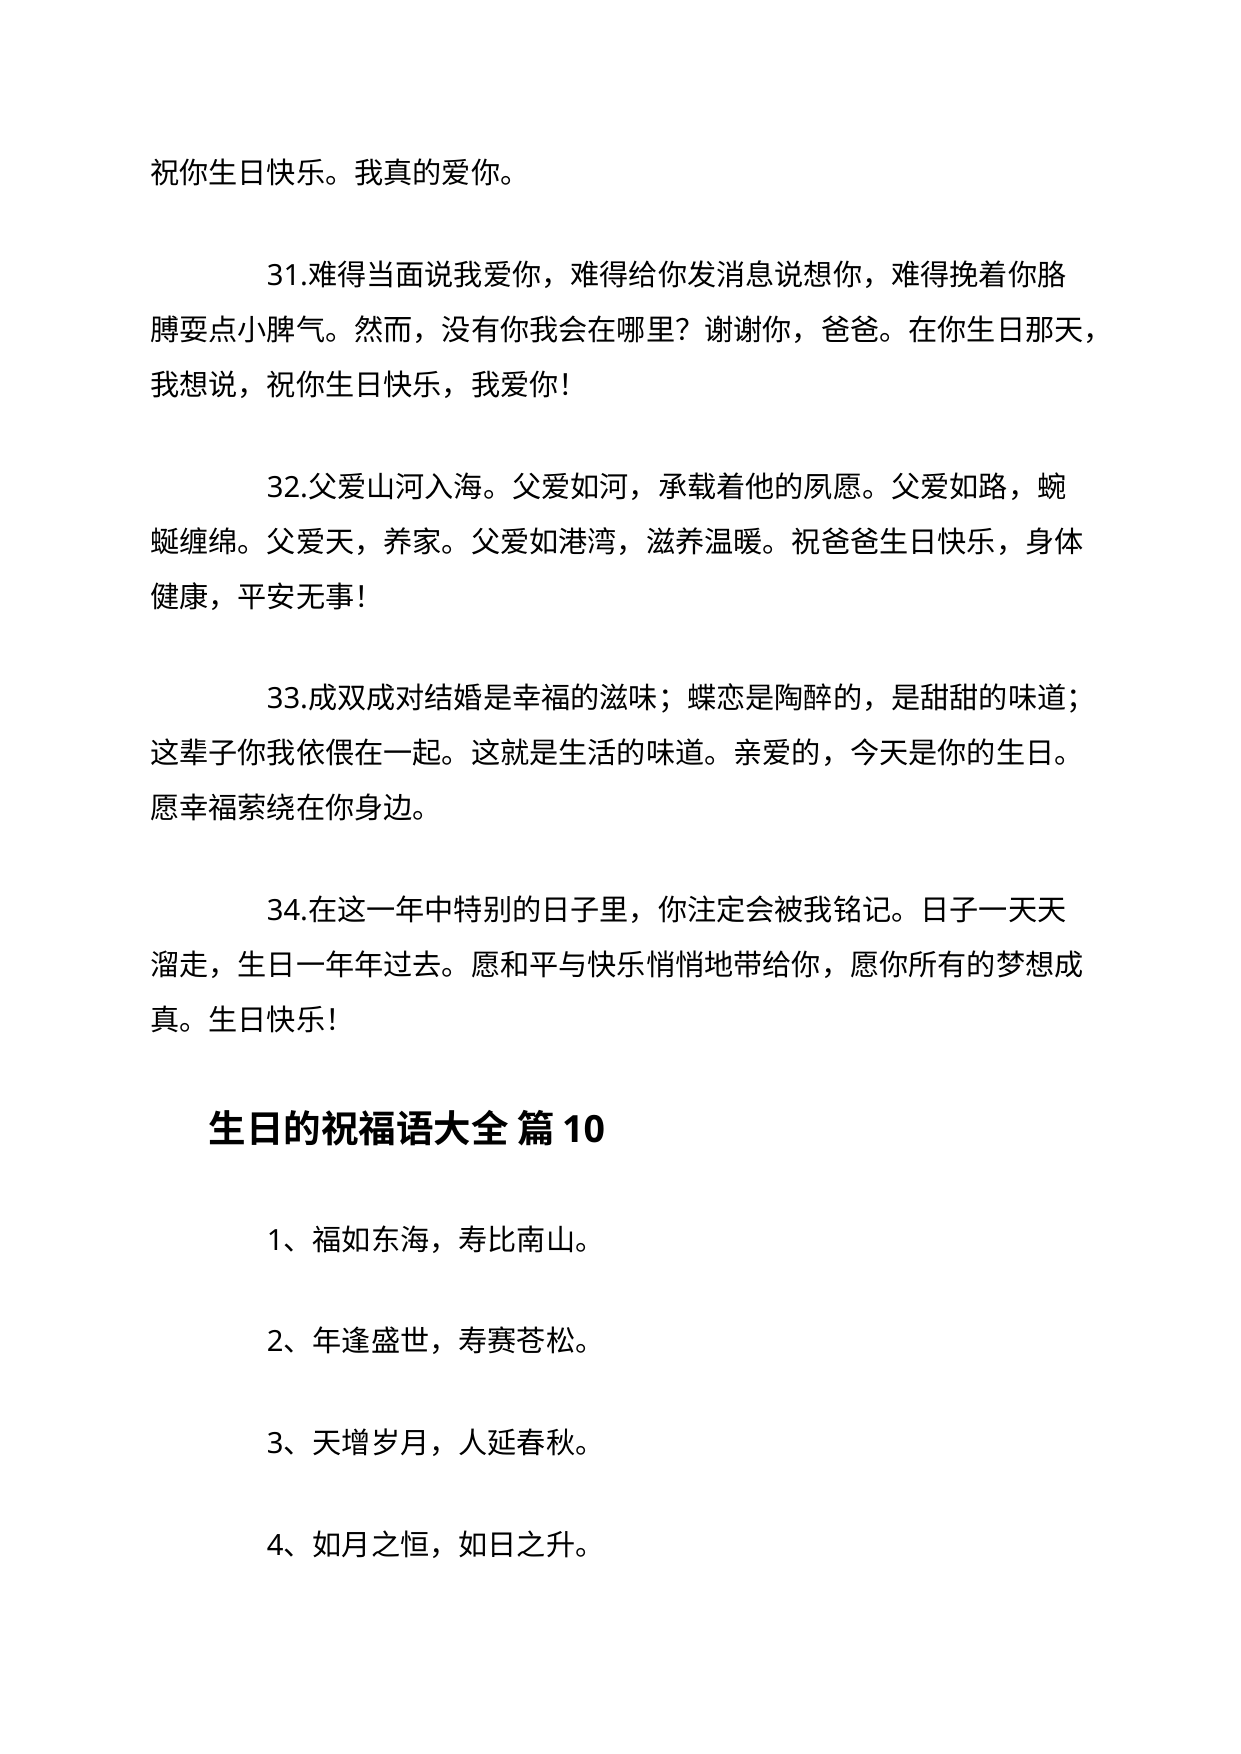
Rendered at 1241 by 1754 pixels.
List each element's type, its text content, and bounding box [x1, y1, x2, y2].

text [150, 150, 1090, 192]
text 1、福如东海，寿比南山。 [150, 1216, 1090, 1258]
text 生日的祝福语大全 篇10 [150, 1098, 1090, 1153]
text 33.成双成对结婚是幸福的滋味；蝶恋是陶醉的，是甜甜的味道；这辈子你我依偎在一起。这就是生活的味道。亲爱的，今天是你的生日。愿幸福萦绕在你身边。 [150, 675, 1090, 827]
text 31.难得当面说我爱你，难得给你发消息说想你，难得挽着你胳膊耍点小脾气。然而，没有你我会在哪里？谢谢你，爸爸。在你生日那天，我想说，祝你生日快乐，我爱你！ [150, 252, 1090, 404]
text 4、如月之恒，如日之升。 [150, 1522, 1090, 1564]
text 34.在这一年中特别的日子里，你注定会被我铭记。日子一天天溜走，生日一年年过去。愿和平与快乐悄悄地带给你，愿你所有的梦想成真。生日快乐！ [150, 887, 1090, 1039]
text 32.父爱山河入海。父爱如河，承载着他的夙愿。父爱如路，蜿蜒缠绵。父爱天，养家。父爱如港湾，滋养温暖。祝爸爸生日快乐，身体健康，平安无事！ [150, 463, 1090, 616]
text 3、天增岁月，人延春秋。 [150, 1420, 1090, 1462]
text 2、年逢盛世，寿赛苍松。 [150, 1318, 1090, 1360]
